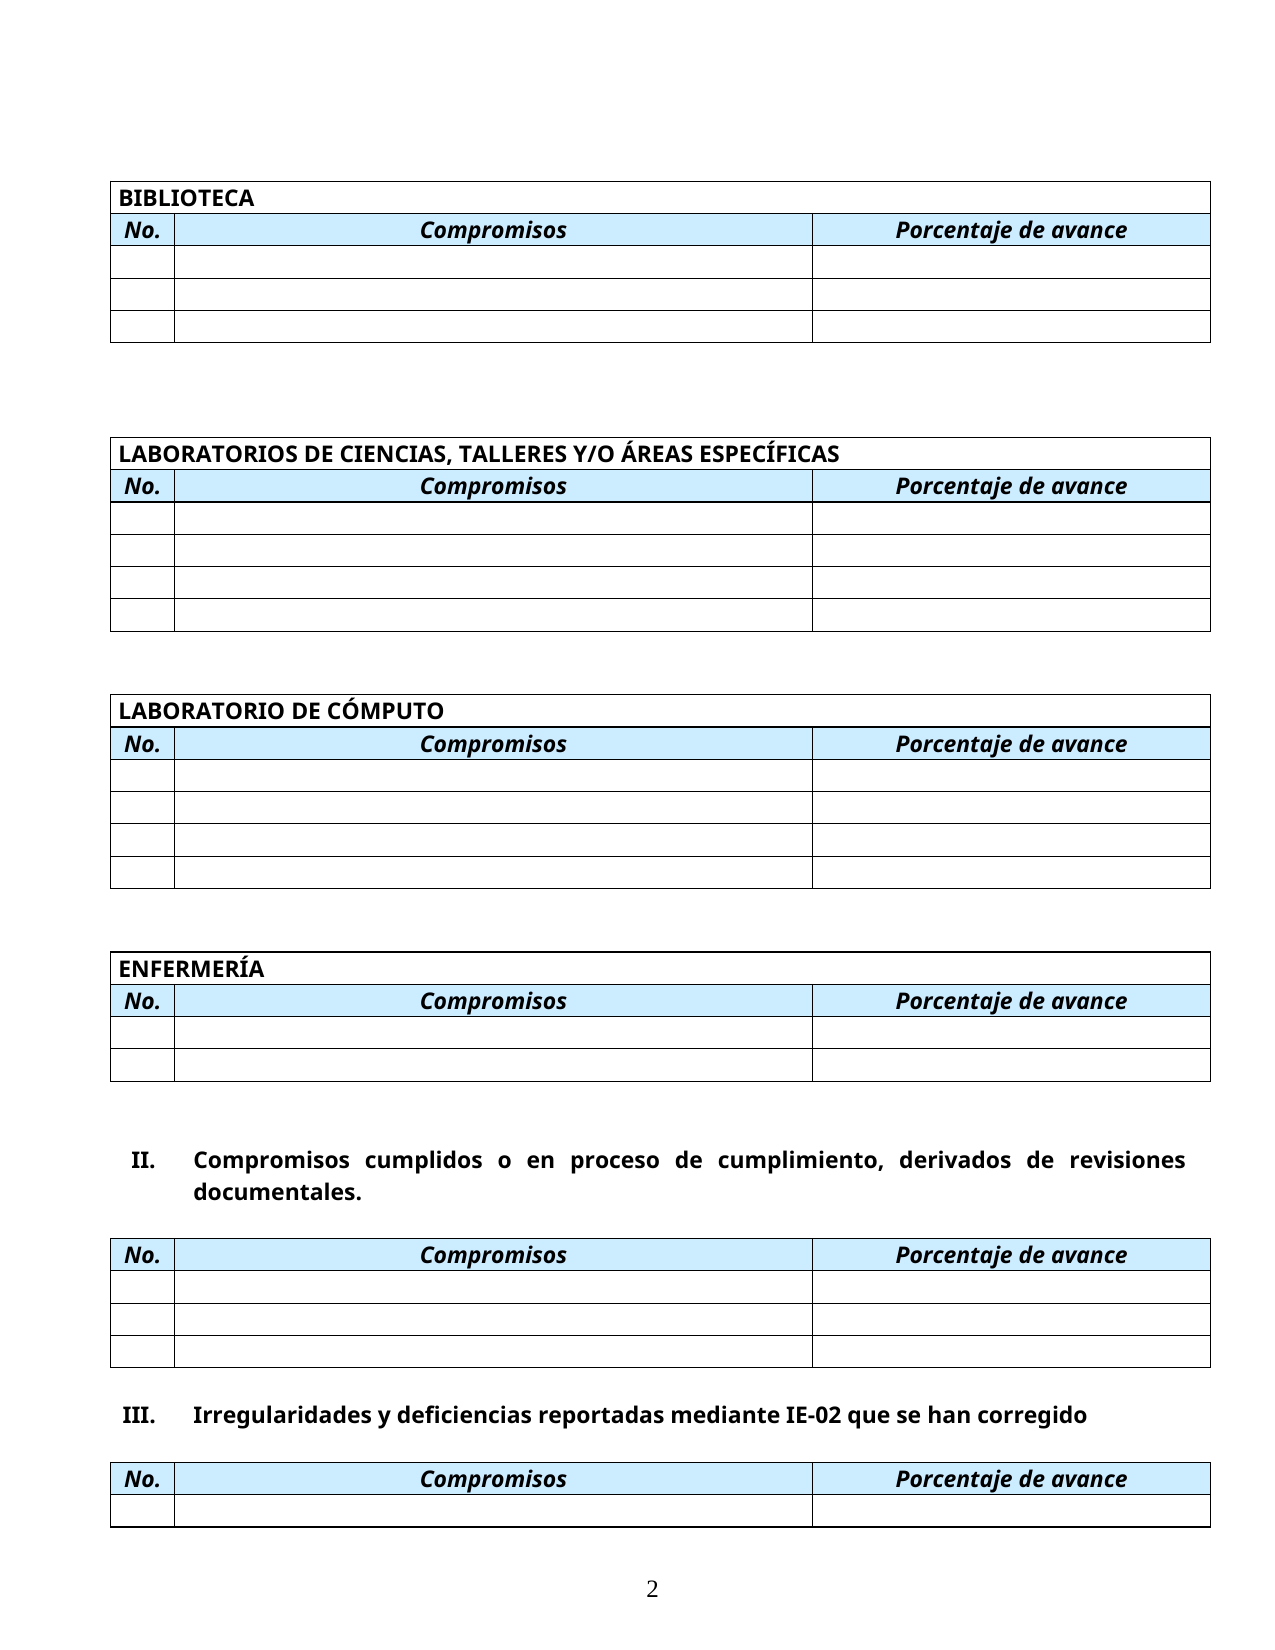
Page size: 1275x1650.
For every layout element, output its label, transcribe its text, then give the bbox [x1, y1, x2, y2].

table_cell Compromisos [175, 214, 812, 245]
table_cell [175, 279, 812, 310]
table_cell [813, 792, 1210, 823]
table_cell [111, 599, 174, 631]
table_cell No. [111, 470, 174, 501]
table_cell [111, 279, 174, 310]
table_header LABORATORIOS DE CIENCIAS, TALLERES Y/O ÁREAS ESPECÍFICAS [111, 438, 1210, 469]
table_cell [111, 246, 174, 277]
table_header LABORATORIO DE CÓMPUTO [111, 695, 1210, 726]
table_header Porcentaje de avance [813, 1463, 1210, 1494]
table_cell [813, 567, 1210, 598]
table_cell Compromisos [175, 985, 812, 1016]
table_cell [813, 760, 1210, 791]
table_cell [111, 503, 174, 534]
table_cell [111, 567, 174, 598]
table_cell [813, 311, 1210, 342]
table_cell [175, 857, 812, 888]
table_cell No. [111, 728, 174, 759]
table_cell [111, 760, 174, 791]
table_header Compromisos [175, 1239, 812, 1270]
table_cell [813, 1336, 1210, 1367]
table_cell Porcentaje de avance [813, 214, 1210, 245]
table_cell [813, 1017, 1210, 1048]
table_cell [175, 760, 812, 791]
table_cell [813, 1271, 1210, 1302]
table_cell Porcentaje de avance [813, 985, 1210, 1016]
table_cell [813, 1049, 1210, 1081]
list Compromisos cumplidos o en proceso de cumplimiento, derivados de revisiones documentales. [156, 1144, 1186, 1207]
table_cell [111, 311, 174, 342]
table_cell [175, 1495, 812, 1526]
table_cell [111, 1495, 174, 1526]
table_cell [175, 503, 812, 534]
table_cell [813, 824, 1210, 856]
table_cell [111, 1336, 174, 1367]
table_cell [175, 1336, 812, 1367]
table_cell [175, 535, 812, 566]
table_cell [813, 1304, 1210, 1335]
table_cell [111, 824, 174, 856]
table_cell [175, 567, 812, 598]
table_cell [175, 1271, 812, 1302]
table_cell Porcentaje de avance [813, 728, 1210, 759]
table_cell No. [111, 214, 174, 245]
table_cell [175, 311, 812, 342]
table_cell [813, 599, 1210, 631]
table_cell [813, 503, 1210, 534]
table_cell Porcentaje de avance [813, 470, 1210, 501]
list Irregularidades y deficiencias reportadas mediante IE-02 que se han corregido [156, 1399, 1186, 1431]
table_cell [111, 1017, 174, 1048]
table_cell [111, 1271, 174, 1302]
table_cell [111, 792, 174, 823]
table_header Compromisos [175, 1463, 812, 1494]
table_cell [175, 824, 812, 856]
table_header BIBLIOTECA [111, 182, 1210, 213]
table_header No. [111, 1463, 174, 1494]
table_cell [175, 1017, 812, 1048]
table_cell [175, 792, 812, 823]
table_cell [813, 279, 1210, 310]
table_cell [175, 599, 812, 631]
table_cell [111, 1049, 174, 1081]
table_cell [111, 1304, 174, 1335]
table_cell [175, 1304, 812, 1335]
table_cell [813, 1495, 1210, 1526]
table_cell Compromisos [175, 470, 812, 501]
table_cell [175, 1049, 812, 1081]
table_header No. [111, 1239, 174, 1270]
table_cell [813, 535, 1210, 566]
table_header Porcentaje de avance [813, 1239, 1210, 1270]
table_cell No. [111, 985, 174, 1016]
table_cell Compromisos [175, 728, 812, 759]
table_cell [111, 535, 174, 566]
table_cell [111, 857, 174, 888]
table_cell [813, 857, 1210, 888]
table_header ENFERMERÍA [111, 953, 1210, 984]
table_cell [175, 246, 812, 277]
table_cell [813, 246, 1210, 277]
